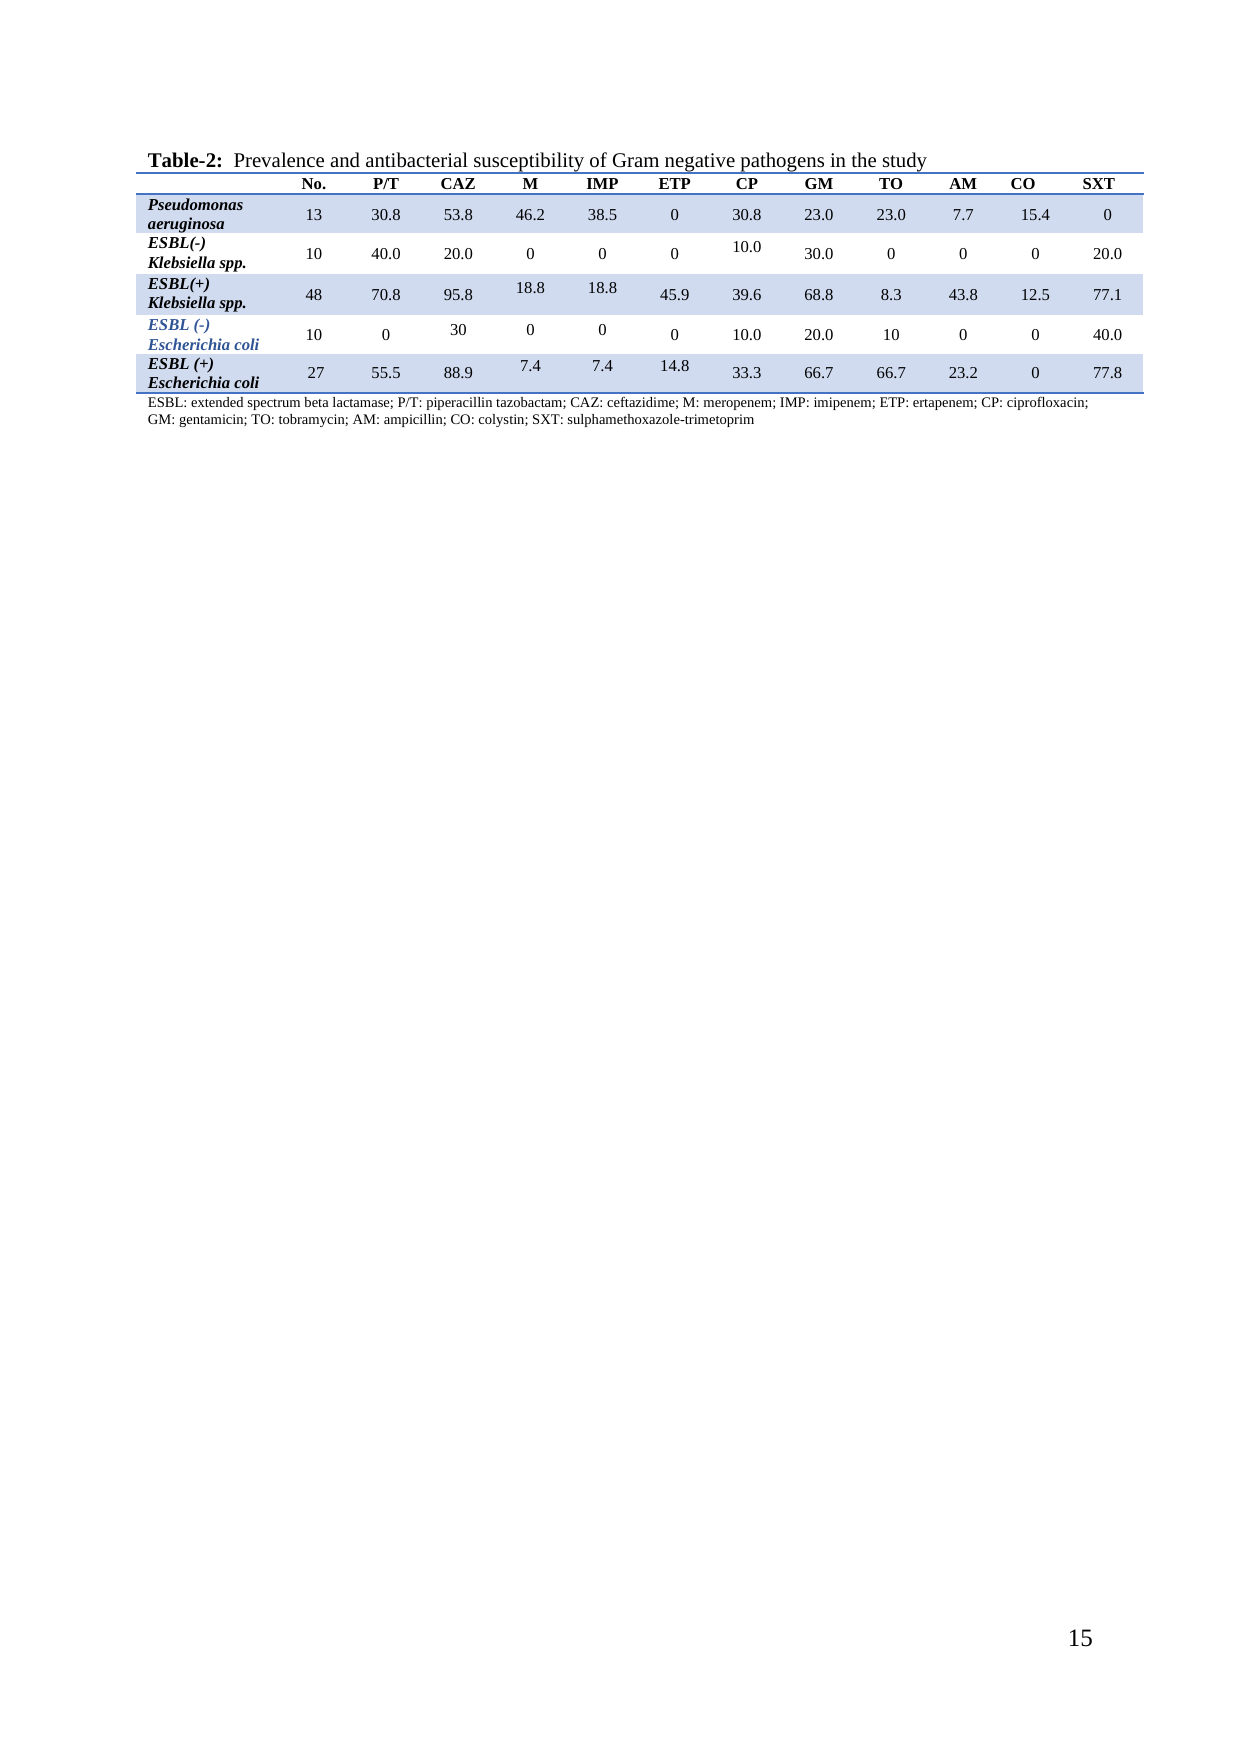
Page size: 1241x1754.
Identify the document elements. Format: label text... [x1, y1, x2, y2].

table_cell 55.5 [350, 354, 422, 392]
table_cell Pseudomonas aeruginosa [136, 195, 278, 233]
table_cell ESBL(-) Klebsiella spp. [136, 233, 278, 274]
table_cell 12.5 [999, 274, 1071, 315]
table_cell 10 [278, 233, 350, 274]
table_cell 0 [638, 315, 711, 353]
table_cell 23.0 [783, 195, 855, 233]
table_cell 30 [422, 315, 494, 353]
table_cell 0 [927, 315, 999, 353]
table_header CP [711, 174, 783, 193]
table_cell 48 [278, 274, 350, 315]
table_cell 10 [278, 315, 350, 353]
table_cell 30.8 [350, 195, 422, 233]
table_cell 46.2 [494, 195, 566, 233]
table_cell 0 [494, 233, 566, 274]
table_header M [494, 174, 566, 193]
table_cell 0 [638, 195, 711, 233]
table_cell 0 [494, 315, 566, 353]
table_cell 30.0 [783, 233, 855, 274]
table_cell 95.8 [422, 274, 494, 315]
table_header P/T [350, 174, 422, 193]
table_cell 43.8 [927, 274, 999, 315]
table_cell 39.6 [711, 274, 783, 315]
table_cell 20.0 [783, 315, 855, 353]
table_cell 0 [855, 233, 927, 274]
table_cell 30.8 [711, 195, 783, 233]
table_cell 77.1 [1071, 274, 1143, 315]
table_cell 0 [999, 233, 1071, 274]
table_cell 0 [638, 233, 711, 274]
table_cell 0 [927, 233, 999, 274]
table_cell 77.8 [1071, 354, 1143, 392]
table_cell 10 [855, 315, 927, 353]
table_header TO [855, 174, 927, 193]
table_cell 0 [999, 354, 1071, 392]
table_cell 40.0 [1071, 315, 1143, 353]
table_cell 10.0 [711, 233, 783, 274]
table_cell 0 [999, 315, 1071, 353]
table_cell ESBL (-) Escherichia coli [136, 315, 278, 353]
table_cell 45.9 [638, 274, 711, 315]
table_cell 7.4 [494, 354, 566, 392]
table_cell 0 [566, 315, 638, 353]
table_cell 18.8 [566, 274, 638, 315]
table_cell 0 [1071, 195, 1143, 233]
table_header IMP [566, 174, 638, 193]
table_cell 14.8 [638, 354, 711, 392]
table_header CAZ [422, 174, 494, 193]
table_cell ESBL (+) Escherichia coli [136, 354, 278, 392]
table_cell 0 [350, 315, 422, 353]
table_header ETP [638, 174, 711, 193]
table_cell 23.0 [855, 195, 927, 233]
table_cell 8.3 [855, 274, 927, 315]
table_cell 7.4 [566, 354, 638, 392]
table_cell 7.7 [927, 195, 999, 233]
table_cell 0 [566, 233, 638, 274]
table_cell 10.0 [711, 315, 783, 353]
table_header CO [999, 174, 1071, 193]
table_cell 40.0 [350, 233, 422, 274]
table_header No. [278, 174, 350, 193]
table_cell ESBL(+) Klebsiella spp. [136, 274, 278, 315]
text Table-2: Prevalence and antibacterial susceptibility of Gram negative pathogens in the study [148, 148, 1093, 172]
text ESBL: extended spectrum beta lactamase; P/T: piperacillin tazobactam; CAZ: ceftazidime; M: meropenem; IMP: imipenem; ETP: ertapenem; CP: ciprofloxacin; GM: gentamicin; TO: tobramycin; AM: ampicillin; CO: colystin; SXT: sulphamethoxazole-trimetoprim [148, 394, 1093, 427]
table_cell 70.8 [350, 274, 422, 315]
table_cell 15.4 [999, 195, 1071, 233]
table_header SXT [1071, 174, 1143, 193]
table_cell 88.9 [422, 354, 494, 392]
table_cell 20.0 [422, 233, 494, 274]
table_header AM [927, 174, 999, 193]
table_cell 23.2 [927, 354, 999, 392]
table_cell 20.0 [1071, 233, 1143, 274]
table_header GM [783, 174, 855, 193]
table_cell 68.8 [783, 274, 855, 315]
table_cell 53.8 [422, 195, 494, 233]
table_cell 38.5 [566, 195, 638, 233]
table_header [136, 174, 278, 193]
table_cell 27 [278, 354, 350, 392]
table_cell 66.7 [783, 354, 855, 392]
table_cell 33.3 [711, 354, 783, 392]
table_cell 66.7 [855, 354, 927, 392]
table_cell 18.8 [494, 274, 566, 315]
table_cell 13 [278, 195, 350, 233]
